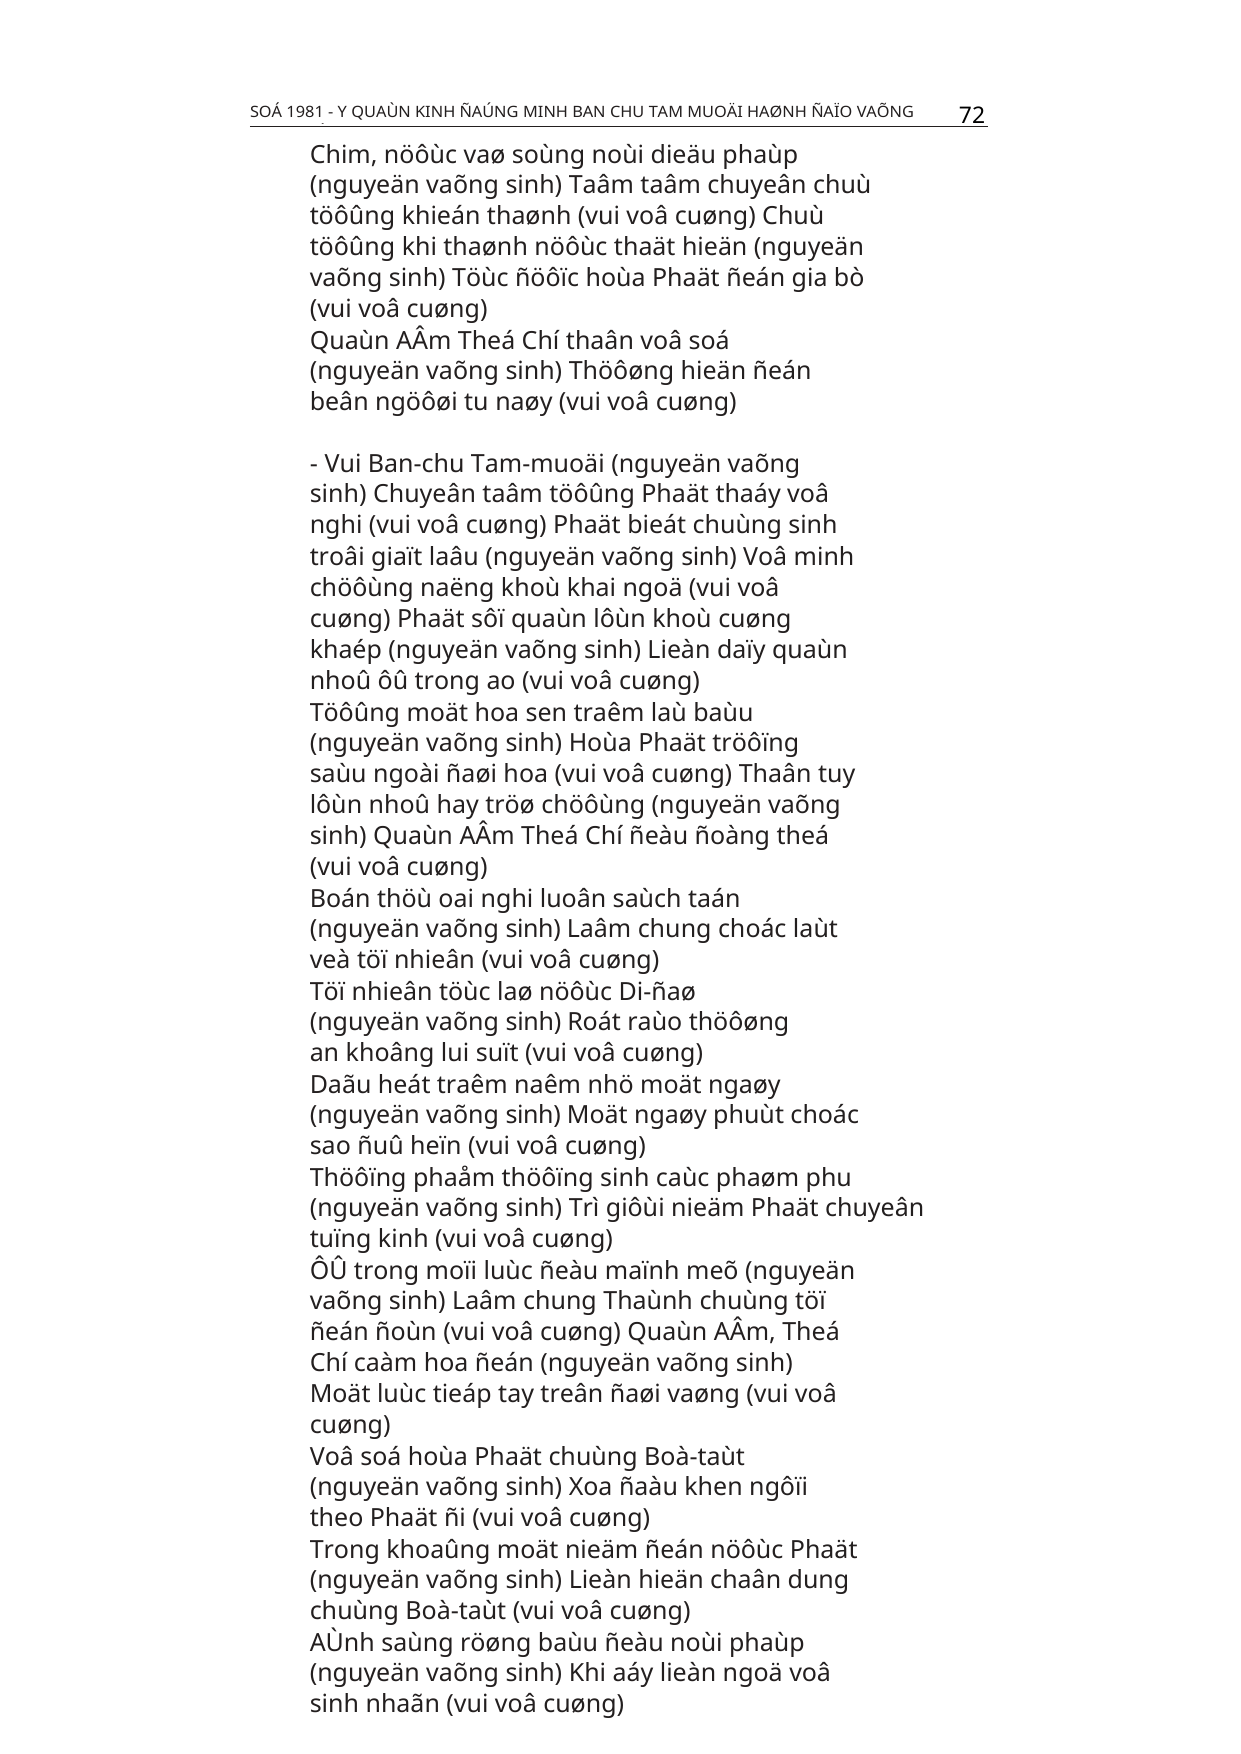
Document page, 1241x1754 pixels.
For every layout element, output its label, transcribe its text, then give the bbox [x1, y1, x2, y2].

text Chim, nöôùc vaø soùng noùi dieäu phaùp (nguyeän vaõng sinh) Taâm taâm chuyeân chuù töôûng khieán thaønh (vui voâ cuøng) Chuù töôûng khi thaønh nöôùc thaät hieän (nguyeän vaõng sinh) Töùc ñöôïc hoùa Phaät ñeán gia bò (vui voâ cuøng) [309, 138, 886, 324]
text Boán thöù oai nghi luoân saùch taán (nguyeän vaõng sinh) Laâm chung choác laùt veà töï nhieân (vui voâ cuøng) [309, 882, 852, 976]
text Voâ soá hoùa Phaät chuùng Boà-taùt (nguyeän vaõng sinh) Xoa ñaàu khen ngôïi theo Phaät ñi (vui voâ cuøng) [309, 1441, 821, 1534]
text ÔÛ trong moïi luùc ñeàu maïnh meõ (nguyeän vaõng sinh) Laâm chung Thaùnh chuùng töï ñeán ñoùn (vui voâ cuøng) Quaùn AÂm, Theá Chí caàm hoa ñeán (nguyeän vaõng sinh) Moät luùc tieáp tay treân ñaøi vaøng (vui voâ cuøng) [309, 1254, 858, 1441]
text Thöôïng phaåm thöôïng sinh caùc phaøm phu (nguyeän vaõng sinh) Trì giôùi nieäm Phaät chuyeân tuïng kinh (vui voâ cuøng) [309, 1162, 941, 1254]
text Daãu heát traêm naêm nhö moät ngaøy (nguyeän vaõng sinh) Moät ngaøy phuùt choác sao ñuû heïn (vui voâ cuøng) [309, 1068, 887, 1162]
text Töï nhieân töùc laø nöôùc Di-ñaø (nguyeän vaõng sinh) Roát raùo thöôøng an khoâng lui suït (vui voâ cuøng) [309, 976, 811, 1068]
list Vui Ban-chu Tam-muoäi (nguyeän vaõng sinh) Chuyeân taâm töôûng Phaät thaáy voâ nghi (vui voâ cuøng) Phaät bieát chuùng sinh troâi giaït laâu (nguyeän vaõng sinh) Voâ minh chöôùng naëng khoù khai ngoä (vui voâ cuøng) Phaät sôï quaùn lôùn khoù cuøng khaép (nguyeän vaõng sinh) Lieàn daïy quaùn nhoû ôû trong ao (vui voâ cuøng) [309, 448, 857, 696]
text Quaùn AÂm Theá Chí thaân voâ soá (nguyeän vaõng sinh) Thöôøng hieän ñeán beân ngöôøi tu naøy (vui voâ cuøng) [309, 324, 826, 418]
text Trong khoaûng moät nieäm ñeán nöôùc Phaät (nguyeän vaõng sinh) Lieàn hieän chaân dung chuùng Boà-taùt (vui voâ cuøng) [309, 1534, 926, 1627]
text Töôûng moät hoa sen traêm laù baùu (nguyeän vaõng sinh) Hoùa Phaät tröôïng saùu ngoài ñaøi hoa (vui voâ cuøng) Thaân tuy lôùn nhoû hay tröø chöôùng (nguyeän vaõng sinh) Quaùn AÂm Theá Chí ñeàu ñoàng theá (vui voâ cuøng) [309, 696, 858, 882]
text AÙnh saùng röøng baùu ñeàu noùi phaùp (nguyeän vaõng sinh) Khi aáy lieàn ngoä voâ sinh nhaãn (vui voâ cuøng) [309, 1627, 860, 1720]
